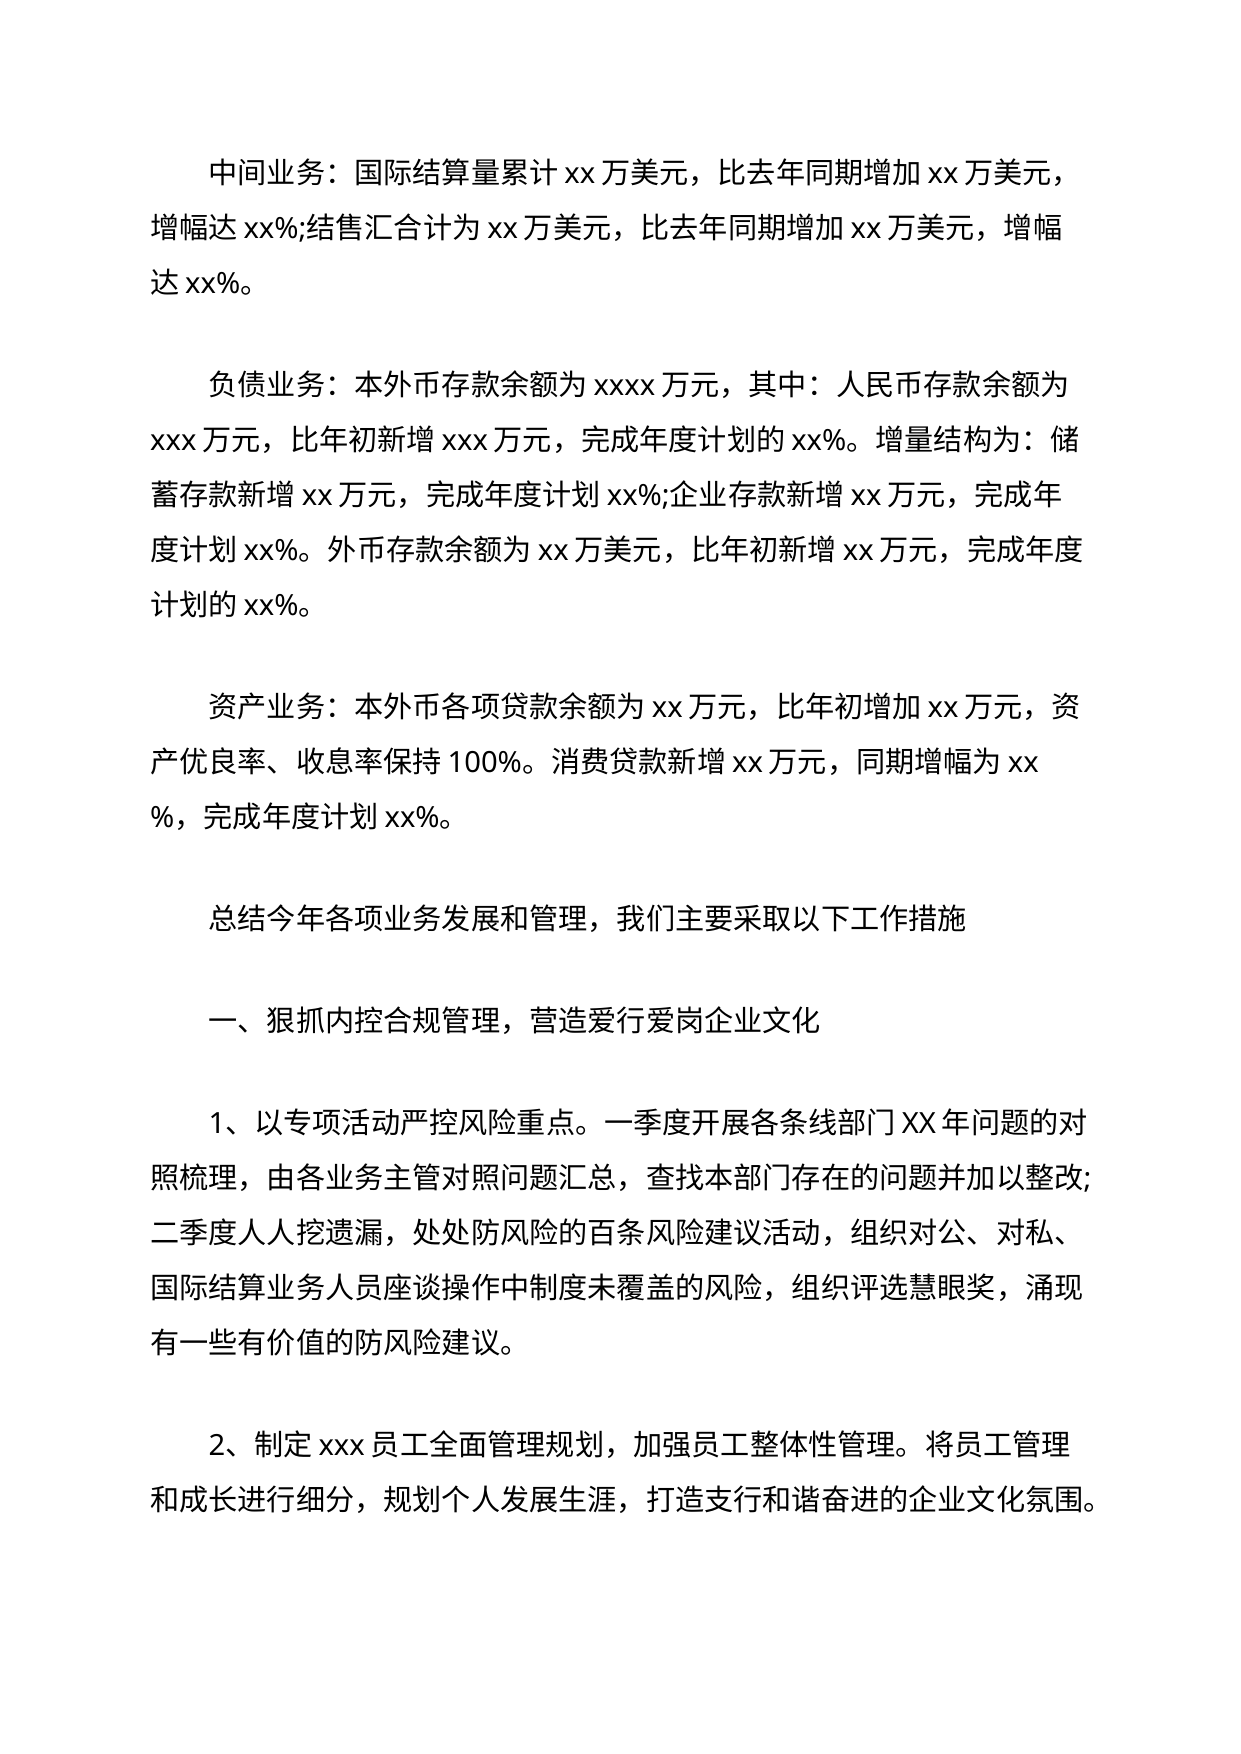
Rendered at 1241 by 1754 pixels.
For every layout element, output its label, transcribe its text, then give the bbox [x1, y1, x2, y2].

text 中间业务：国际结算量累计xx万美元，比去年同期增加xx万美元，增幅达xx%;结售汇合计为xx万美元，比去年同期增加xx万美元，增幅达xx%。 [150, 150, 1090, 302]
text 总结今年各项业务发展和管理，我们主要采取以下工作措施 [150, 896, 1090, 938]
text 2、制定xxx员工全面管理规划，加强员工整体性管理。将员工管理和成长进行细分，规划个人发展生涯，打造支行和谐奋进的企业文化氛围。 [150, 1421, 1090, 1518]
text 一、狠抓内控合规管理，营造爱行爱岗企业文化 [150, 998, 1090, 1040]
text 1、以专项活动严控风险重点。一季度开展各条线部门XX年问题的对照梳理，由各业务主管对照问题汇总，查找本部门存在的问题并加以整改;二季度人人挖遗漏，处处防风险的百条风险建议活动，组织对公、对私、国际结算业务人员座谈操作中制度未覆盖的风险，组织评选慧眼奖，涌现有一些有价值的防风险建议。 [150, 1099, 1090, 1362]
text 资产业务：本外币各项贷款余额为xx万元，比年初增加xx万元，资产优良率、收息率保持100%。消费贷款新增xx万元，同期增幅为xx%，完成年度计划xx%。 [150, 684, 1090, 836]
text 负债业务：本外币存款余额为xxxx万元，其中：人民币存款余额为xxx万元，比年初新增xxx万元，完成年度计划的xx%。增量结构为：储蓄存款新增xx万元，完成年度计划xx%;企业存款新增xx万元，完成年度计划xx%。外币存款余额为xx万美元，比年初新增xx万元，完成年度计划的xx%。 [150, 362, 1090, 624]
